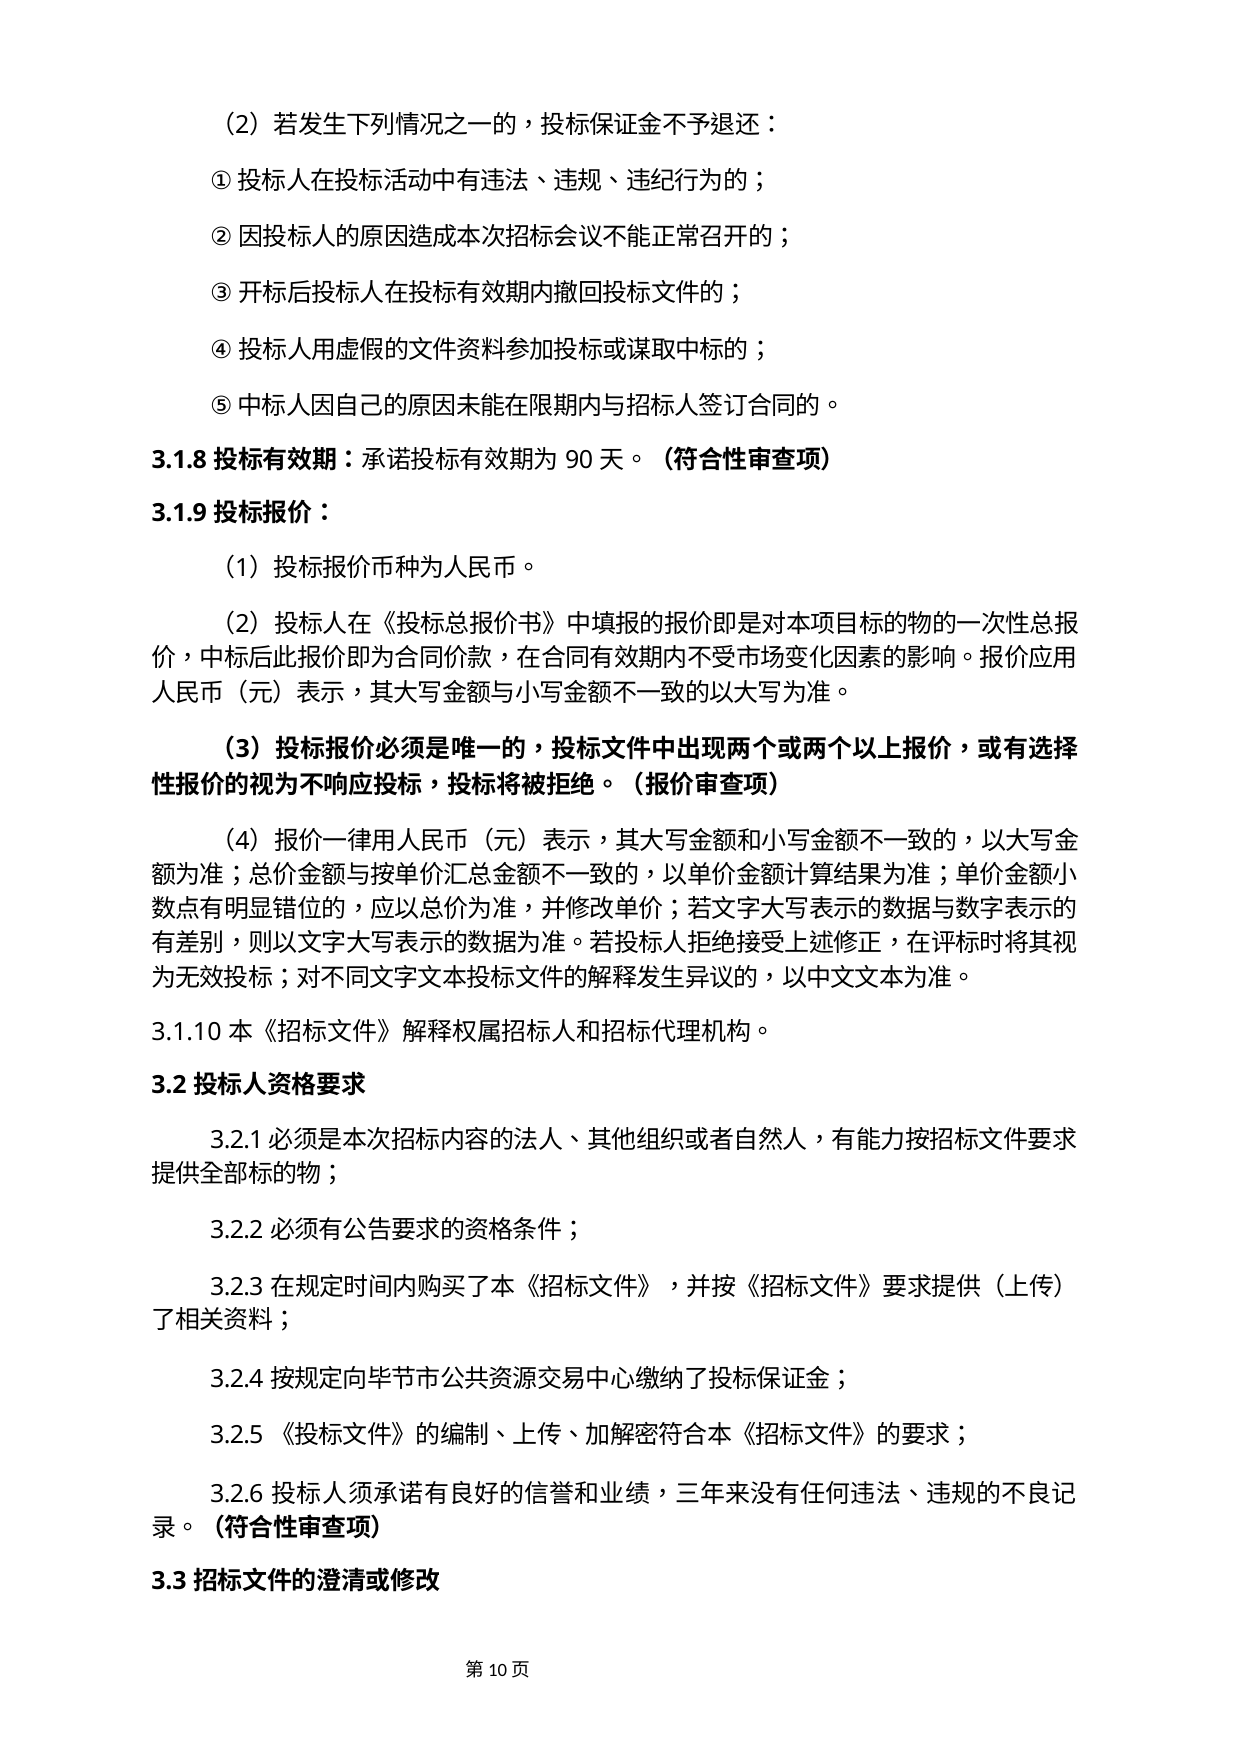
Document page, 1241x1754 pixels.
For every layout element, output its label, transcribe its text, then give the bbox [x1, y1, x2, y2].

text ①投标人在投标活动中有违法、违规、违纪行为的； [151, 162, 1079, 197]
text 3.2 投标人资格要求 [151, 1068, 1079, 1099]
text ③ 开标后投标人在投标有效期内撤回投标文件的； [151, 275, 1079, 309]
text 3.2.6 投标人须承诺有良好的信誉和业绩，三年来没有任何违法、违规的不良记录。（符合性审查项） [151, 1473, 1079, 1543]
text 3.2.1必须是本次招标内容的法人、其他组织或者自然人，有能力按招标文件要求提供全部标的物； [151, 1122, 1079, 1190]
text 3.2.2 必须有公告要求的资格条件； [151, 1212, 1079, 1246]
text （2）投标人在《投标总报价书》中填报的报价即是对本项目标的物的一次性总报价，中标后此报价即为合同价款，在合同有效期内不受市场变化因素的影响。报价应用人民币（元）表示，其大写金额与小写金额不一致的以大写为准。 [151, 606, 1079, 708]
text 3.1.9 投标报价： [151, 497, 1079, 528]
text （2）若发生下列情况之一的，投标保证金不予退还： [151, 106, 1079, 140]
text 3.1.8 投标有效期：承诺投标有效期为 90 天。（符合性审查项） [151, 444, 1079, 474]
text 3.2.4 按规定向毕节市公共资源交易中心缴纳了投标保证金； [151, 1358, 1079, 1395]
text 3.1.10 本《招标文件》解释权属招标人和招标代理机构。 [151, 1015, 1079, 1046]
text 3.2.3 在规定时间内购买了本《招标文件》，并按《招标文件》要求提供（上传）了相关资料； [151, 1268, 1079, 1336]
text ② 因投标人的原因造成本次招标会议不能正常召开的； [151, 219, 1079, 253]
text 3.3 招标文件的澄清或修改 [151, 1565, 1079, 1596]
text ④ 投标人用虚假的文件资料参加投标或谋取中标的； [151, 331, 1079, 365]
text （4）报价一律用人民币（元）表示，其大写金额和小写金额不一致的，以大写金额为准；总价金额与按单价汇总金额不一致的，以单价金额计算结果为准；单价金额小数点有明显错位的，应以总价为准，并修改单价；若文字大写表示的数据与数字表示的有差别，则以文字大写表示的数据为准。若投标人拒绝接受上述修正，在评标时将其视为无效投标；对不同文字文本投标文件的解释发生异议的，以中文文本为准。 [151, 823, 1079, 993]
text 3.2.5 《投标文件》的编制、上传、加解密符合本《招标文件》的要求； [151, 1417, 1079, 1451]
text （1）投标报价币种为人民币。 [151, 550, 1079, 584]
text （3）投标报价必须是唯一的，投标文件中出现两个或两个以上报价，或有选择性报价的视为不响应投标，投标将被拒绝。（报价审查项） [151, 730, 1079, 801]
text ⑤中标人因自己的原因未能在限期内与招标人签订合同的。 [151, 387, 1079, 422]
